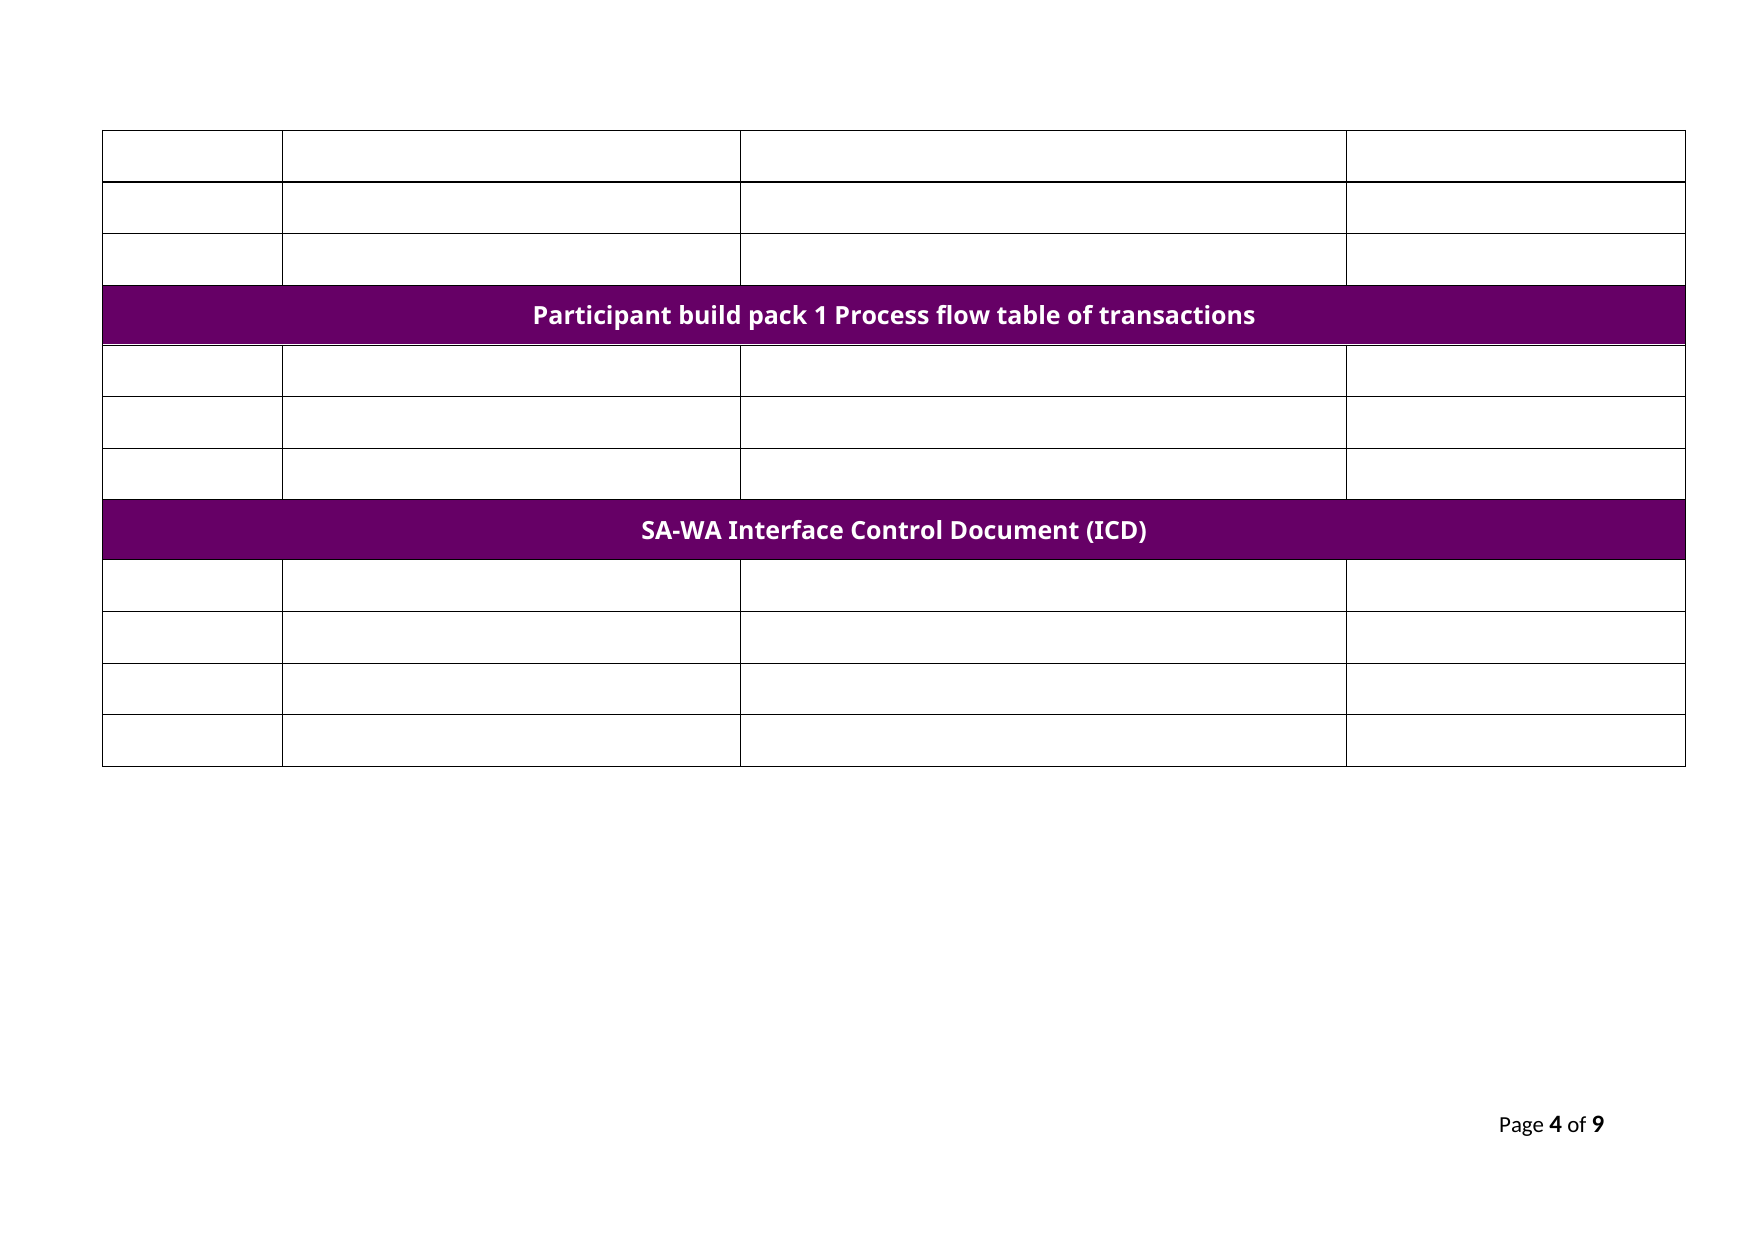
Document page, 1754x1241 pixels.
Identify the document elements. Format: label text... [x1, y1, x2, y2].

table_cell [283, 449, 740, 499]
table_cell [741, 131, 1346, 181]
table_cell [1347, 183, 1685, 233]
table_cell [741, 449, 1346, 499]
table_cell [1347, 715, 1685, 766]
table_cell [741, 664, 1346, 714]
table_cell [1347, 560, 1685, 611]
table_cell [103, 131, 282, 181]
table_cell [103, 449, 282, 499]
table_cell [283, 560, 740, 611]
table_cell [103, 397, 282, 448]
table_cell [103, 664, 282, 714]
table_cell [1347, 612, 1685, 662]
table_cell [103, 234, 282, 284]
table_cell [283, 234, 740, 284]
table_cell [741, 560, 1346, 611]
table_cell [103, 715, 282, 766]
table_cell [103, 612, 282, 662]
table_cell [103, 560, 282, 611]
table_cell [1347, 234, 1685, 284]
table_cell Participant build pack 1 Process flow table of transactions [103, 286, 1685, 344]
table_cell [283, 612, 740, 662]
table_cell [1347, 131, 1685, 181]
table_cell [103, 183, 282, 233]
table_cell [1347, 449, 1685, 499]
table_cell SA-WA Interface Control Document (ICD) [103, 500, 1685, 559]
table_cell [1347, 664, 1685, 714]
table_cell [1347, 397, 1685, 448]
table_cell [283, 346, 740, 396]
table_cell [741, 234, 1346, 284]
table_cell [741, 715, 1346, 766]
table_cell [741, 612, 1346, 662]
table_cell [283, 397, 740, 448]
table_cell [283, 715, 740, 766]
table_cell [283, 183, 740, 233]
table_cell [741, 397, 1346, 448]
table_cell [741, 183, 1346, 233]
table_cell [283, 131, 740, 181]
table_cell [283, 664, 740, 714]
table_cell [103, 346, 282, 396]
table_cell [1347, 346, 1685, 396]
table_cell [741, 346, 1346, 396]
